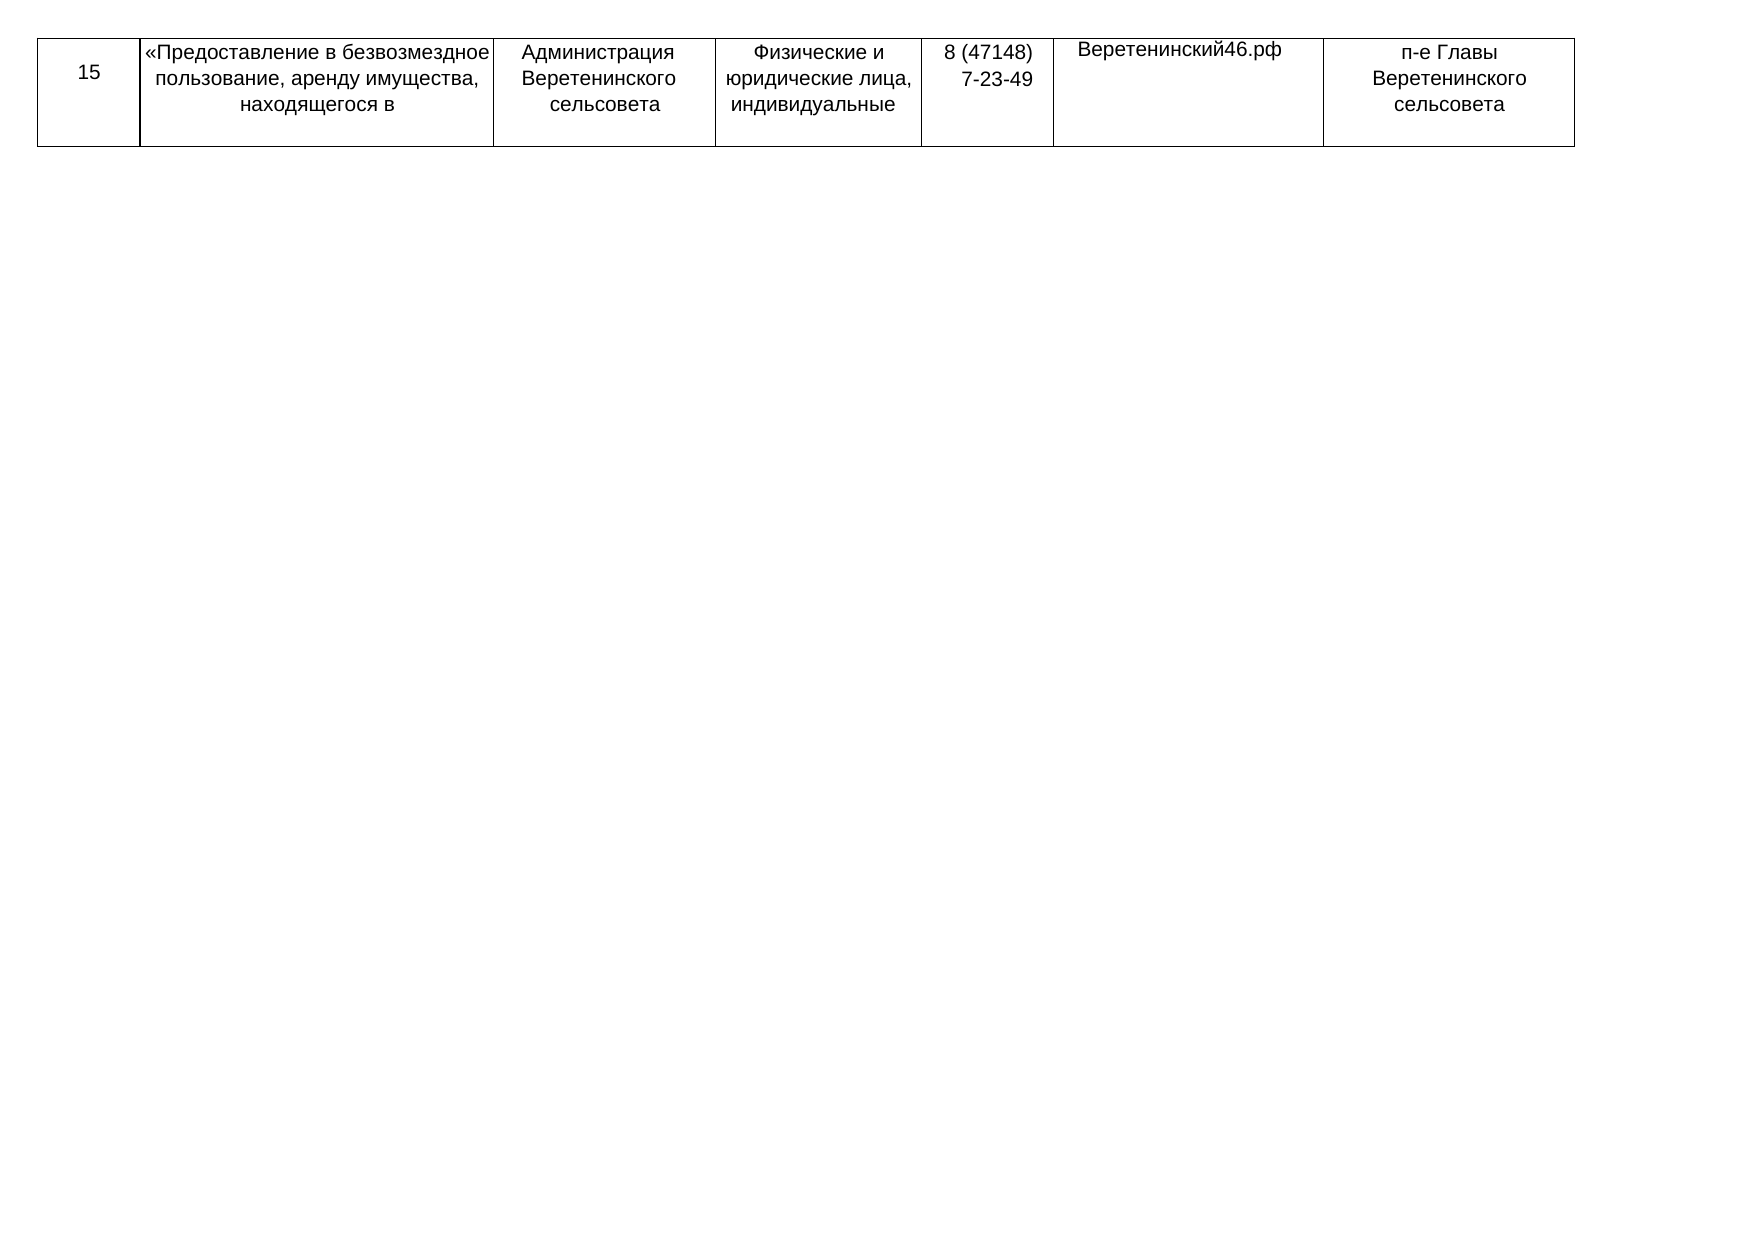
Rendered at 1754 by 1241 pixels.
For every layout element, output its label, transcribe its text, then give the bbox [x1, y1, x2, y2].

table_cell 8 (47148) 7-23-49 [922, 39, 1053, 146]
table_cell 15 [38, 39, 139, 146]
table_cell Физические и юридические лица, индивидуальные [716, 39, 921, 146]
table_cell Веретенинский46.рф [1054, 39, 1323, 146]
table_cell п-е Главы Веретенинского сельсовета [1324, 39, 1574, 146]
table_cell «Предоставление в безвозмездное пользование, аренду имущества, находящегося в [141, 39, 493, 146]
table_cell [494, 39, 715, 146]
